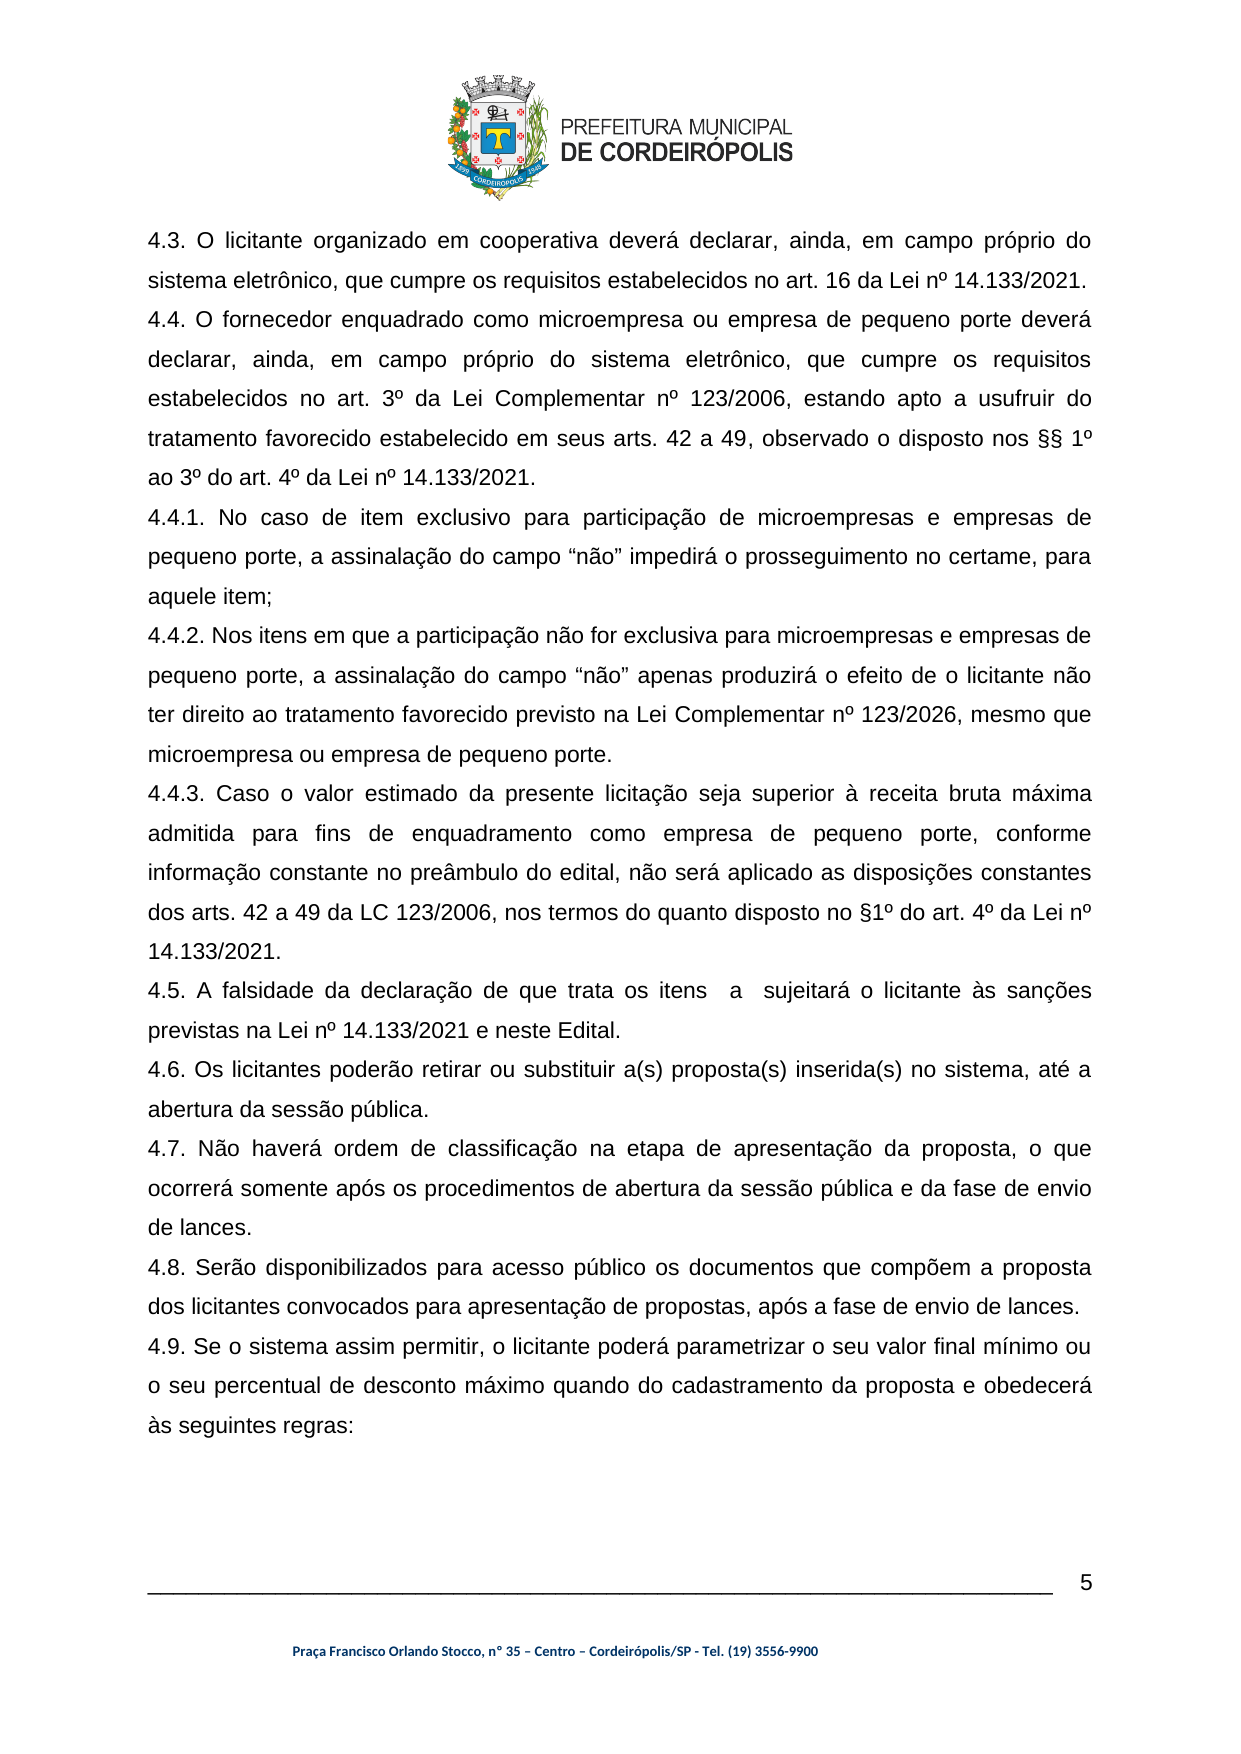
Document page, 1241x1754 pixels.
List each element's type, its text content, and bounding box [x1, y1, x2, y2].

text 4.7. Não haverá ordem de classificação na etapa de apresentação da proposta, o que ocorrerá somente após os procedimentos de abertura da sessão pública e da fase de envio de lances. [148, 1135, 1092, 1241]
text 4.6. Os licitantes poderão retirar ou substituir a(s) proposta(s) inserida(s) no sistema, até a abertura da sessão pública. [148, 1056, 1092, 1122]
text 4.4.3. Caso o valor estimado da presente licitação seja superior à receita bruta máxima admitida para fins de enquadramento como empresa de pequeno porte, conforme informação constante no preâmbulo do edital, não será aplicado as disposições constantes dos arts. 42 a 49 da LC 123/2006, nos termos do quanto disposto no §1º do art. 4º da Lei nº 14.133/2021. [148, 780, 1092, 964]
picture [447, 75, 793, 201]
text 4.4.1. No caso de item exclusivo para participação de microempresas e empresas de pequeno porte, a assinalação do campo “não” impedirá o prosseguimento no certame, para aquele item; [148, 504, 1092, 609]
text 4.3. O licitante organizado em cooperativa deverá declarar, ainda, em campo próprio do sistema eletrônico, que cumpre os requisitos estabelecidos no art. 16 da Lei nº 14.133/2021. [148, 227, 1092, 293]
text 4.8. Serão disponibilizados para acesso público os documentos que compõem a proposta dos licitantes convocados para apresentação de propostas, após a fase de envio de lances. [148, 1254, 1092, 1320]
text 4.5. A falsidade da declaração de que trata os itens 0 a 0 sujeitará o licitante às sanções previstas na Lei nº 14.133/2021 e neste Edital. [148, 977, 1092, 1043]
text 4.4.2. Nos itens em que a participação não for exclusiva para microempresas e empresas de pequeno porte, a assinalação do campo “não” apenas produzirá o efeito de o licitante não ter direito ao tratamento favorecido previsto na Lei Complementar nº 123/2026, mesmo que microempresa ou empresa de pequeno porte. [148, 622, 1092, 767]
text 4.9. Se o sistema assim permitir, o licitante poderá parametrizar o seu valor final mínimo ou o seu percentual de desconto máximo quando do cadastramento da proposta e obedecerá às seguintes regras: [148, 1333, 1092, 1438]
text 4.4. O fornecedor enquadrado como microempresa ou empresa de pequeno porte deverá declarar, ainda, em campo próprio do sistema eletrônico, que cumpre os requisitos estabelecidos no art. 3º da Lei Complementar nº 123/2006, estando apto a usufruir do tratamento favorecido estabelecido em seus arts. 42 a 49, observado o disposto nos §§ 1º ao 3º do art. 4º da Lei nº 14.133/2021. [148, 306, 1092, 491]
